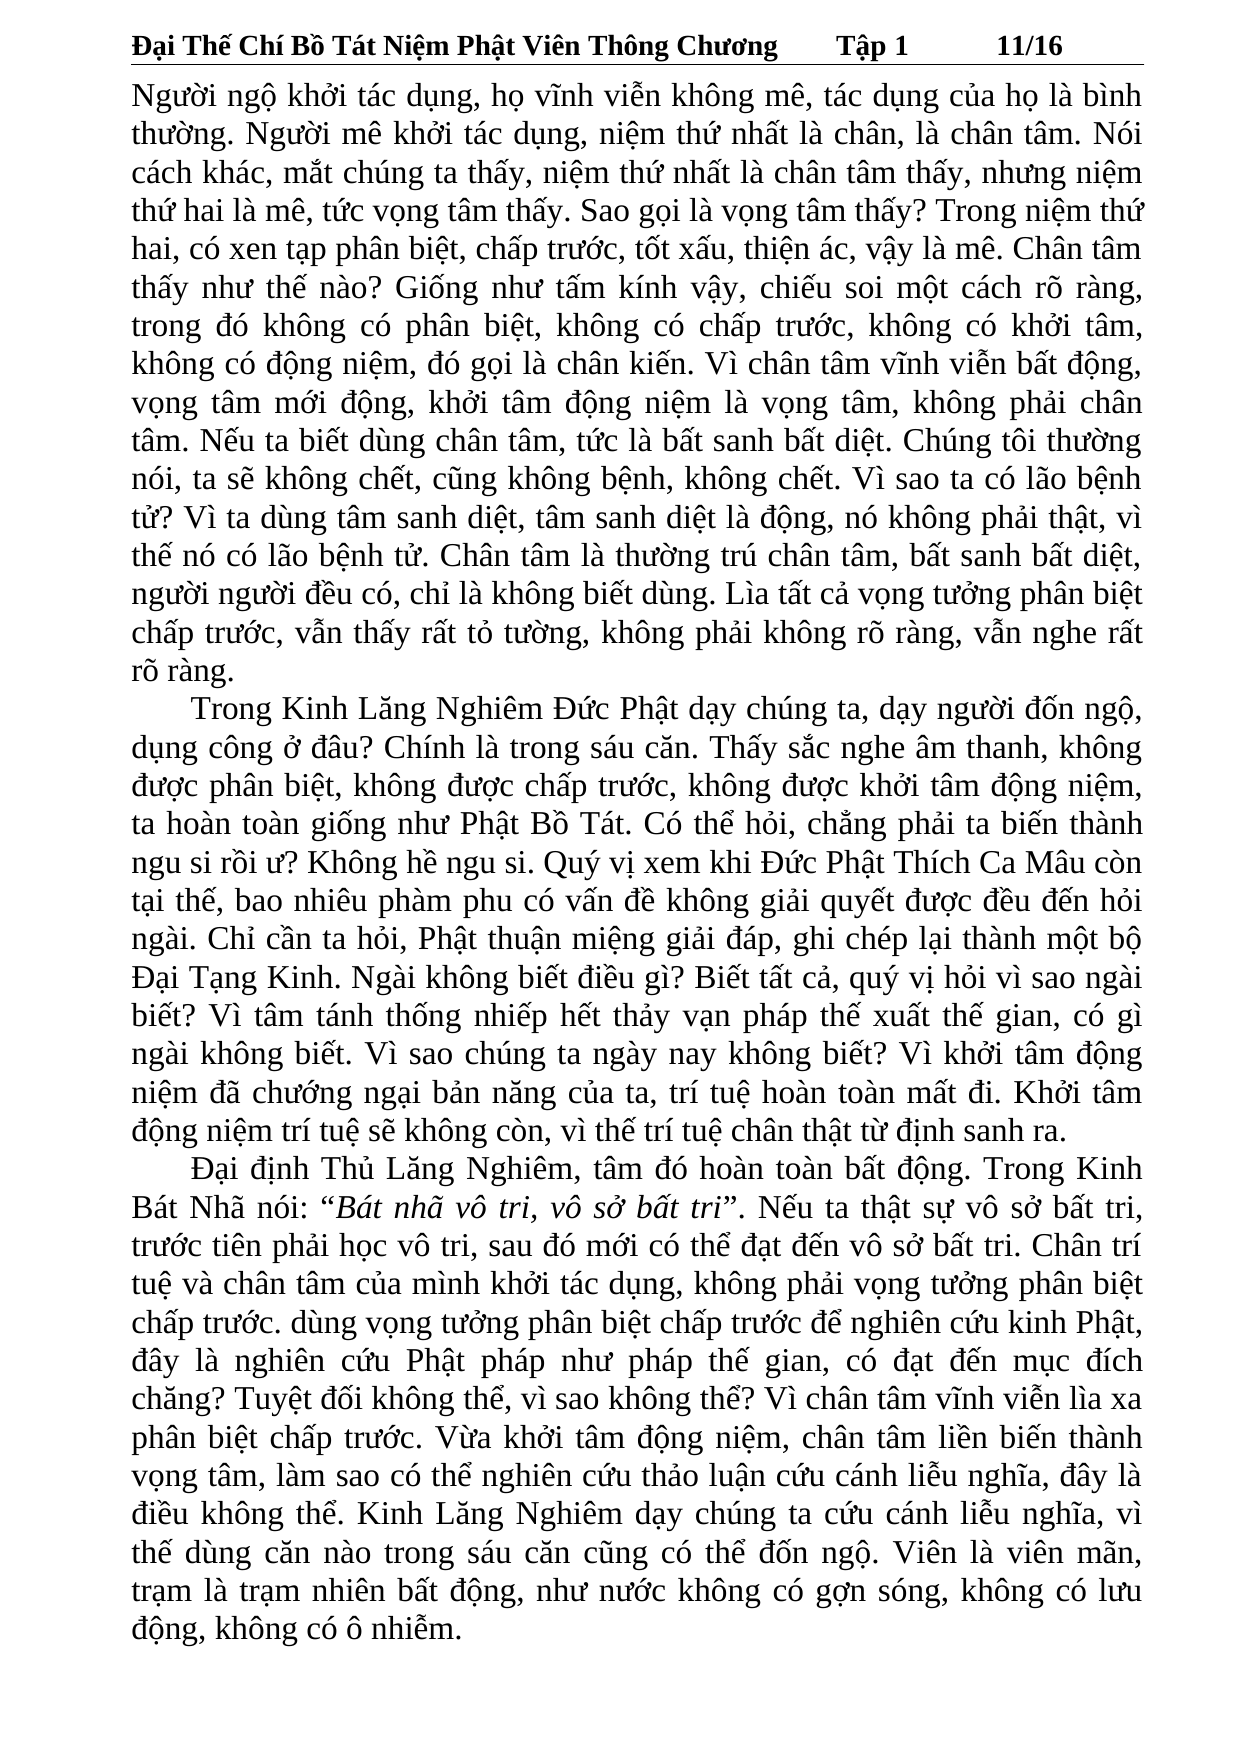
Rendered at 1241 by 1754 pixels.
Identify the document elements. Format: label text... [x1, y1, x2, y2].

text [131, 75, 1144, 689]
text Đại định Thủ Lăng Nghiêm, tâm đó hoàn toàn bất động. Trong Kinh Bát Nhã nói: “Bát nhã vô tri, vô sở bất tri”. Nếu ta thật sự vô sở bất tri, trước tiên phải học vô tri, sau đó mới có thể đạt đến vô sở bất tri. Chân trí tuệ và chân tâm của mình khởi tác dụng, không phải vọng tưởng phân biệt chấp trước. dùng vọng tưởng phân biệt chấp trước để nghiên cứu kinh Phật, đây là nghiên cứu Phật pháp như pháp thế gian, có đạt đến mục đích chăng? Tuyệt đối không thể, vì sao không thể? Vì chân tâm vĩnh viễn lìa xa phân biệt chấp trước. Vừa khởi tâm động niệm, chân tâm liền biến thành vọng tâm, làm sao có thể nghiên cứu thảo luận cứu cánh liễu nghĩa, đây là điều không thể. Kinh Lăng Nghiêm dạy chúng ta cứu cánh liễu nghĩa, vì thế dùng căn nào trong sáu căn cũng có thể đốn ngộ. Viên là viên mãn, trạm là trạm nhiên bất động, như nước không có gợn sóng, không có lưu động, không có ô nhiễm. [131, 1149, 1144, 1647]
text Trong Kinh Lăng Nghiêm Đức Phật dạy chúng ta, dạy người đốn ngộ, dụng công ở đâu? Chính là trong sáu căn. Thấy sắc nghe âm thanh, không được phân biệt, không được chấp trước, không được khởi tâm động niệm, ta hoàn toàn giống như Phật Bồ Tát. Có thể hỏi, chẳng phải ta biến thành ngu si rồi ư? Không hề ngu si. Quý vị xem khi Đức Phật Thích Ca Mâu còn tại thế, bao nhiêu phàm phu có vấn đề không giải quyết được đều đến hỏi ngài. Chỉ cần ta hỏi, Phật thuận miệng giải đáp, ghi chép lại thành một bộ Đại Tạng Kinh. Ngài không biết điều gì? Biết tất cả, quý vị hỏi vì sao ngài biết? Vì tâm tánh thống nhiếp hết thảy vạn pháp thế xuất thế gian, có gì ngài không biết. Vì sao chúng ta ngày nay không biết? Vì khởi tâm động niệm đã chướng ngại bản năng của ta, trí tuệ hoàn toàn mất đi. Khởi tâm động niệm trí tuệ sẽ không còn, vì thế trí tuệ chân thật từ định sanh ra. [131, 689, 1144, 1149]
